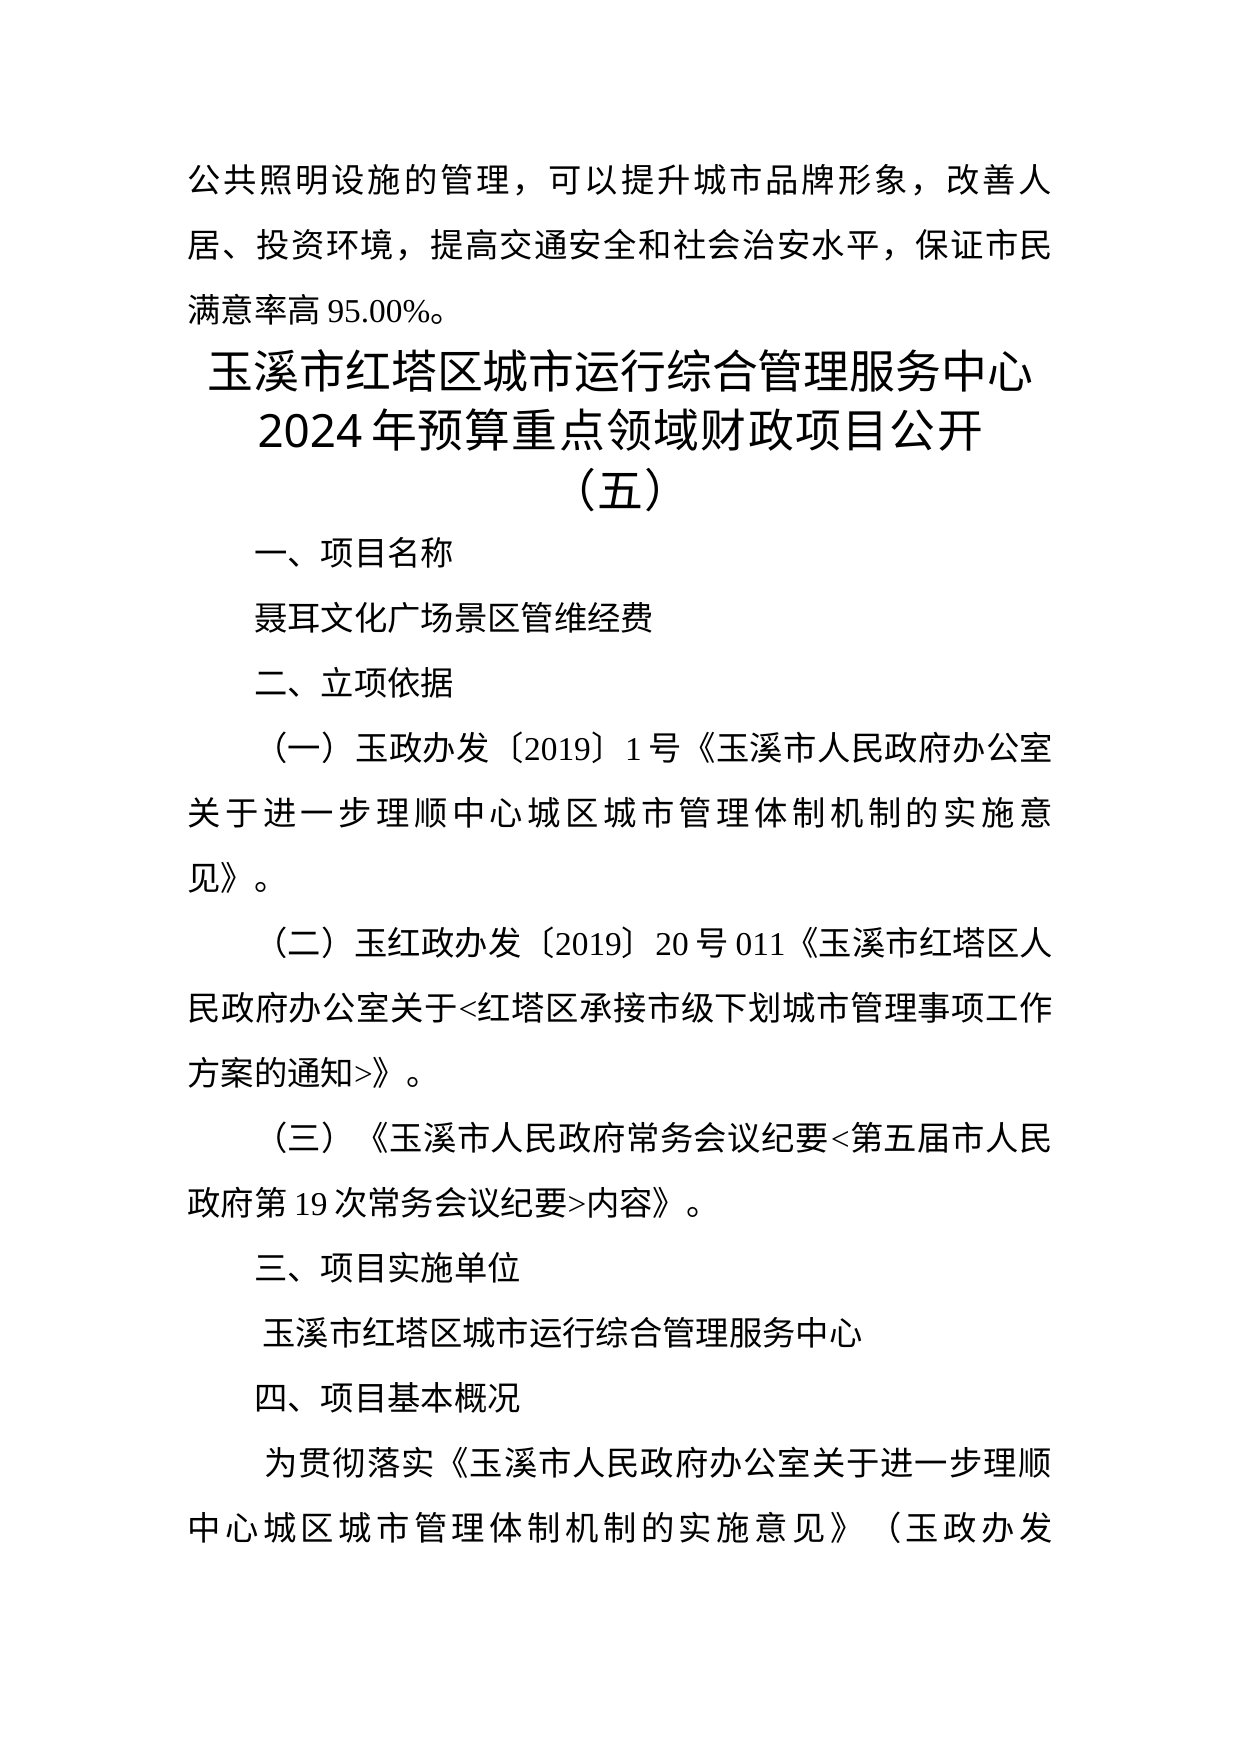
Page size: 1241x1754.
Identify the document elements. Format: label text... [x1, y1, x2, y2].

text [187, 146, 1053, 341]
list 立项依据 [187, 649, 1053, 714]
list 项目实施单位 [187, 1234, 1053, 1299]
list 项目基本概况 [187, 1364, 1053, 1429]
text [187, 1429, 1053, 1559]
text （三）《玉溪市人民政府常务会议纪要<第五届市人民政府第19次常务会议纪要>内容》。 [187, 1104, 1053, 1234]
text 玉溪市红塔区城市运行综合管理服务中心2024年预算重点领域财政项目公开 （五） [187, 341, 1053, 519]
list 项目名称 [187, 519, 1053, 584]
text 聂耳文化广场景区管维经费 [187, 584, 1053, 649]
text （二）玉红政办发〔2019〕20号011《玉溪市红塔区人民政府办公室关于<红塔区承接市级下划城市管理事项工作方案的通知>》。 [187, 909, 1053, 1104]
list 玉溪市红塔区城市运行综合管理服务中心 [187, 1299, 1053, 1364]
text （一）玉政办发〔2019〕1号《玉溪市人民政府办公室关于进一步理顺中心城区城市管理体制机制的实施意见》。 [187, 714, 1053, 909]
